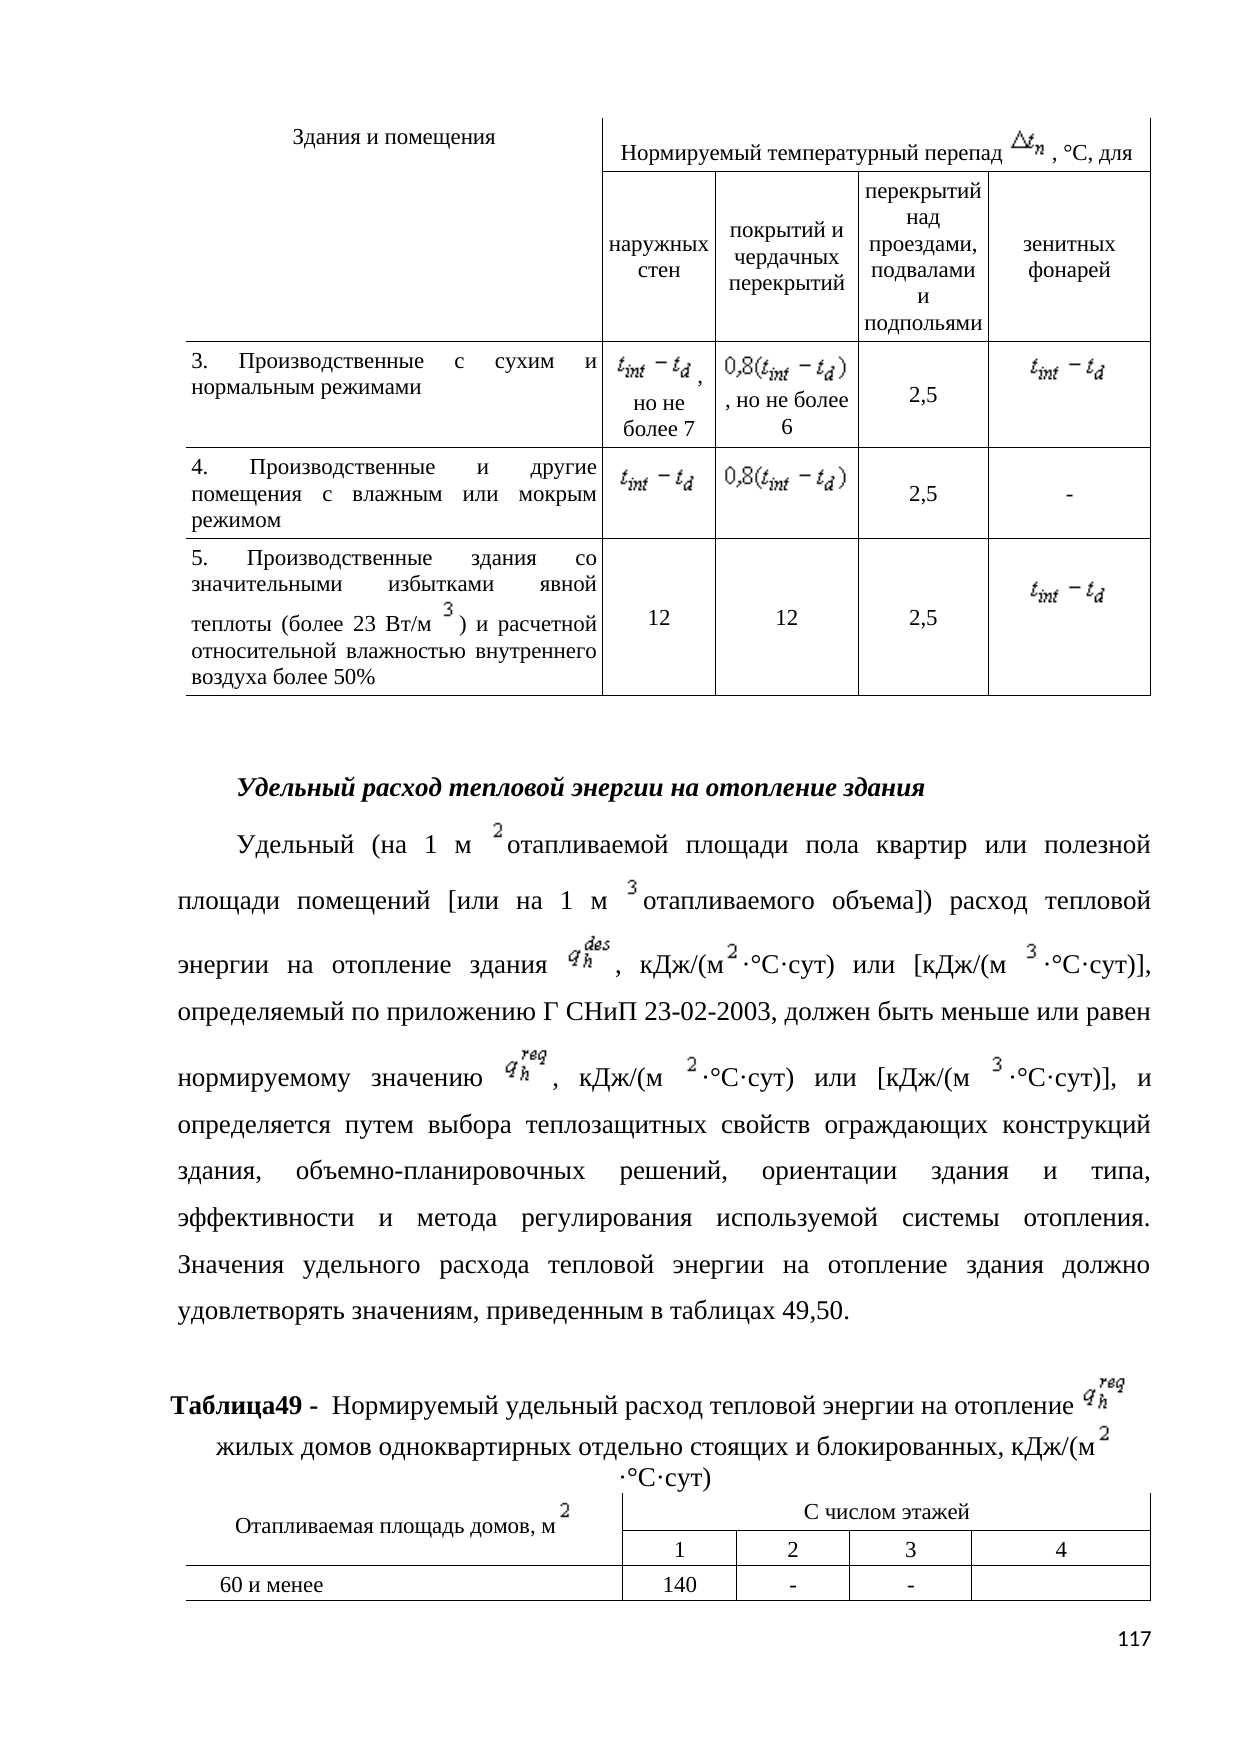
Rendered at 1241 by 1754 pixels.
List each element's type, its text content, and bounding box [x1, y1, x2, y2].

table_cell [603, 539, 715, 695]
picture [441, 596, 459, 632]
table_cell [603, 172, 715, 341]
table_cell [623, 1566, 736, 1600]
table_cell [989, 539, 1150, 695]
picture [721, 349, 852, 387]
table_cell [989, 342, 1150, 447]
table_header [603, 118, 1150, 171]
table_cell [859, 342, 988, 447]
picture [625, 874, 643, 910]
picture [489, 817, 507, 853]
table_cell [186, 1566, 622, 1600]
picture [1025, 938, 1043, 974]
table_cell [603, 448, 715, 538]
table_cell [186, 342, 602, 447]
picture [615, 346, 697, 384]
picture [990, 1051, 1008, 1087]
picture [683, 1051, 701, 1087]
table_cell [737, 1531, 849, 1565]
picture [1081, 1370, 1131, 1415]
picture [556, 1497, 574, 1533]
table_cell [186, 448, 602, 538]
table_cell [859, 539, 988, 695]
picture [723, 938, 742, 974]
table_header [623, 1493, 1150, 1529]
picture [1028, 571, 1111, 609]
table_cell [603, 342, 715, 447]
picture [1008, 123, 1052, 161]
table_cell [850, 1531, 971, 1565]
picture [1028, 348, 1111, 386]
picture [721, 460, 852, 497]
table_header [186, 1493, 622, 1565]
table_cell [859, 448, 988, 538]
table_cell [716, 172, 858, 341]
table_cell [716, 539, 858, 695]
picture [618, 460, 700, 497]
text Нормируемый удельный расход тепловой энергии на отопление жилых домов одноквартирных отдельно стоящих и блокированных, кДж/(м·°С·сут) [177, 1370, 1152, 1493]
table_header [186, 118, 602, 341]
picture [503, 1041, 553, 1087]
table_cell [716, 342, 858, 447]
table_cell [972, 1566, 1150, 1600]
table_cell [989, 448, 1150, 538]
list Удельный расход тепловой энергии на отопление здания [177, 771, 1152, 802]
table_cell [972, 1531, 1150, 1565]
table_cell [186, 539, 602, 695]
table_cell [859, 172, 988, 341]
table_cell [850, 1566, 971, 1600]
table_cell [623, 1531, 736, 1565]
list Удельный (на 1 м отапливаемой площади пола квартир или полезной площади помещений [или на 1 м отапливаемого объема]) расход тепловой энергии на отопление здания , кДж/(м·°С·сут) или [кДж/(м ·°С·сут)], определяемый по приложению Г СНиП 23-02-2003, должен быть меньше или равен нормируемому значению , кДж/(м ·°С·сут) или [кДж/(м ·°С·сут)], и определяется путем выбора теплозащитных свойств ограждающих конструкций здания, объемно-планировочных решений, ориентации здания и типа, эффективности и метода регулирования используемой системы отопления. Значения удельного расхода тепловой энергии на отопление здания должно удовлетворять значениям, приведенным в таблицах 49,50. [177, 818, 1152, 1326]
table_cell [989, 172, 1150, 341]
picture [566, 930, 615, 974]
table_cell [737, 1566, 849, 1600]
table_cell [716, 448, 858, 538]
picture [1095, 1420, 1114, 1456]
